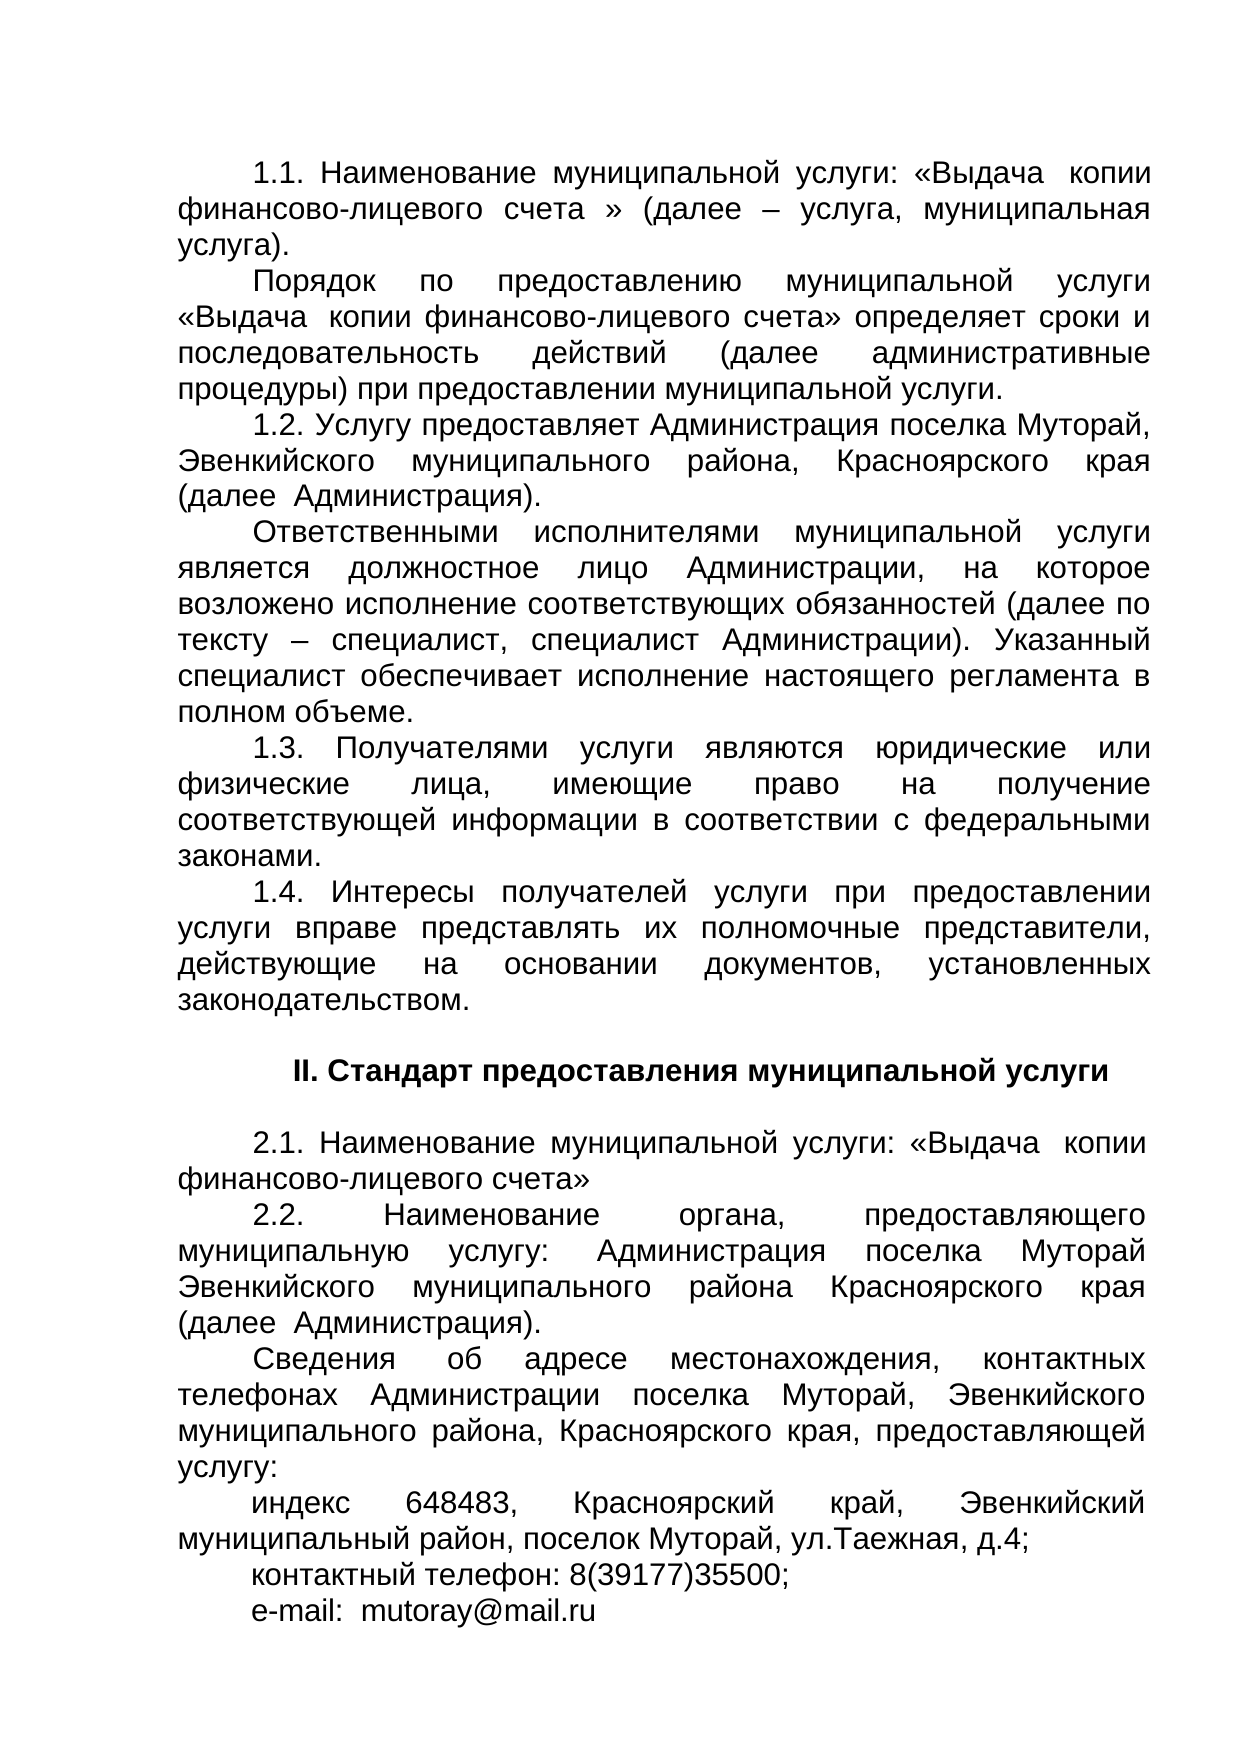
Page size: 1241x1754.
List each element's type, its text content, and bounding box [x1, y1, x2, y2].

text e-mail: mutoray@mail.ru [177, 1592, 1147, 1627]
text индекс 648483, Красноярский край, Эвенкийский муниципальный район, поселок Муторай, ул.Таежная, д.4; [177, 1484, 1147, 1556]
text 1.3. Получателями услуги являются юридические или физические лица, имеющие право на получение соответствующей информации в соответствии с федеральными законами. [177, 729, 1152, 873]
text 2.2. Наименование органа, предоставляющего муниципальную услугу: Администрация поселка Муторай Эвенкийского муниципального района Красноярского края (далее Администрация). [177, 1196, 1147, 1340]
text 1.1. Наименование муниципальной услуги: «Выдача копии финансово-лицевого счета » (далее – услуга, муниципальная услуга). [177, 154, 1152, 262]
text Сведения об адресе местонахождения, контактных телефонах Администрации поселка Муторай, Эвенкийского муниципального района, Красноярского края, предоставляющей услугу: [177, 1340, 1147, 1484]
text Порядок по предоставлению муниципальной услуги «Выдача копии финансово-лицевого счета» определяет сроки и последовательность действий (далее административные процедуры) при предоставлении муниципальной услуги. [177, 262, 1152, 406]
text 1.2. Услугу предоставляет Администрация поселка Муторай, Эвенкийского муниципального района, Красноярского края (далее Администрация). [177, 406, 1152, 513]
text II. Стандарт предоставления муниципальной услуги [177, 1052, 1152, 1088]
text 1.4. Интересы получателей услуги при предоставлении услуги вправе представлять их полномочные представители, действующие на основании документов, установленных законодательством. [177, 873, 1152, 1017]
text 2.1. Наименование муниципальной услуги: «Выдача копии финансово-лицевого счета» [177, 1124, 1147, 1196]
text контактный телефон: 8(39177)35500; [177, 1556, 1147, 1592]
text Ответственными исполнителями муниципальной услуги является должностное лицо Администрации, на которое возложено исполнение соответствующих обязанностей (далее по тексту – специалист, специалист Администрации). Указанный специалист обеспечивает исполнение настоящего регламента в полном объеме. [177, 513, 1152, 729]
